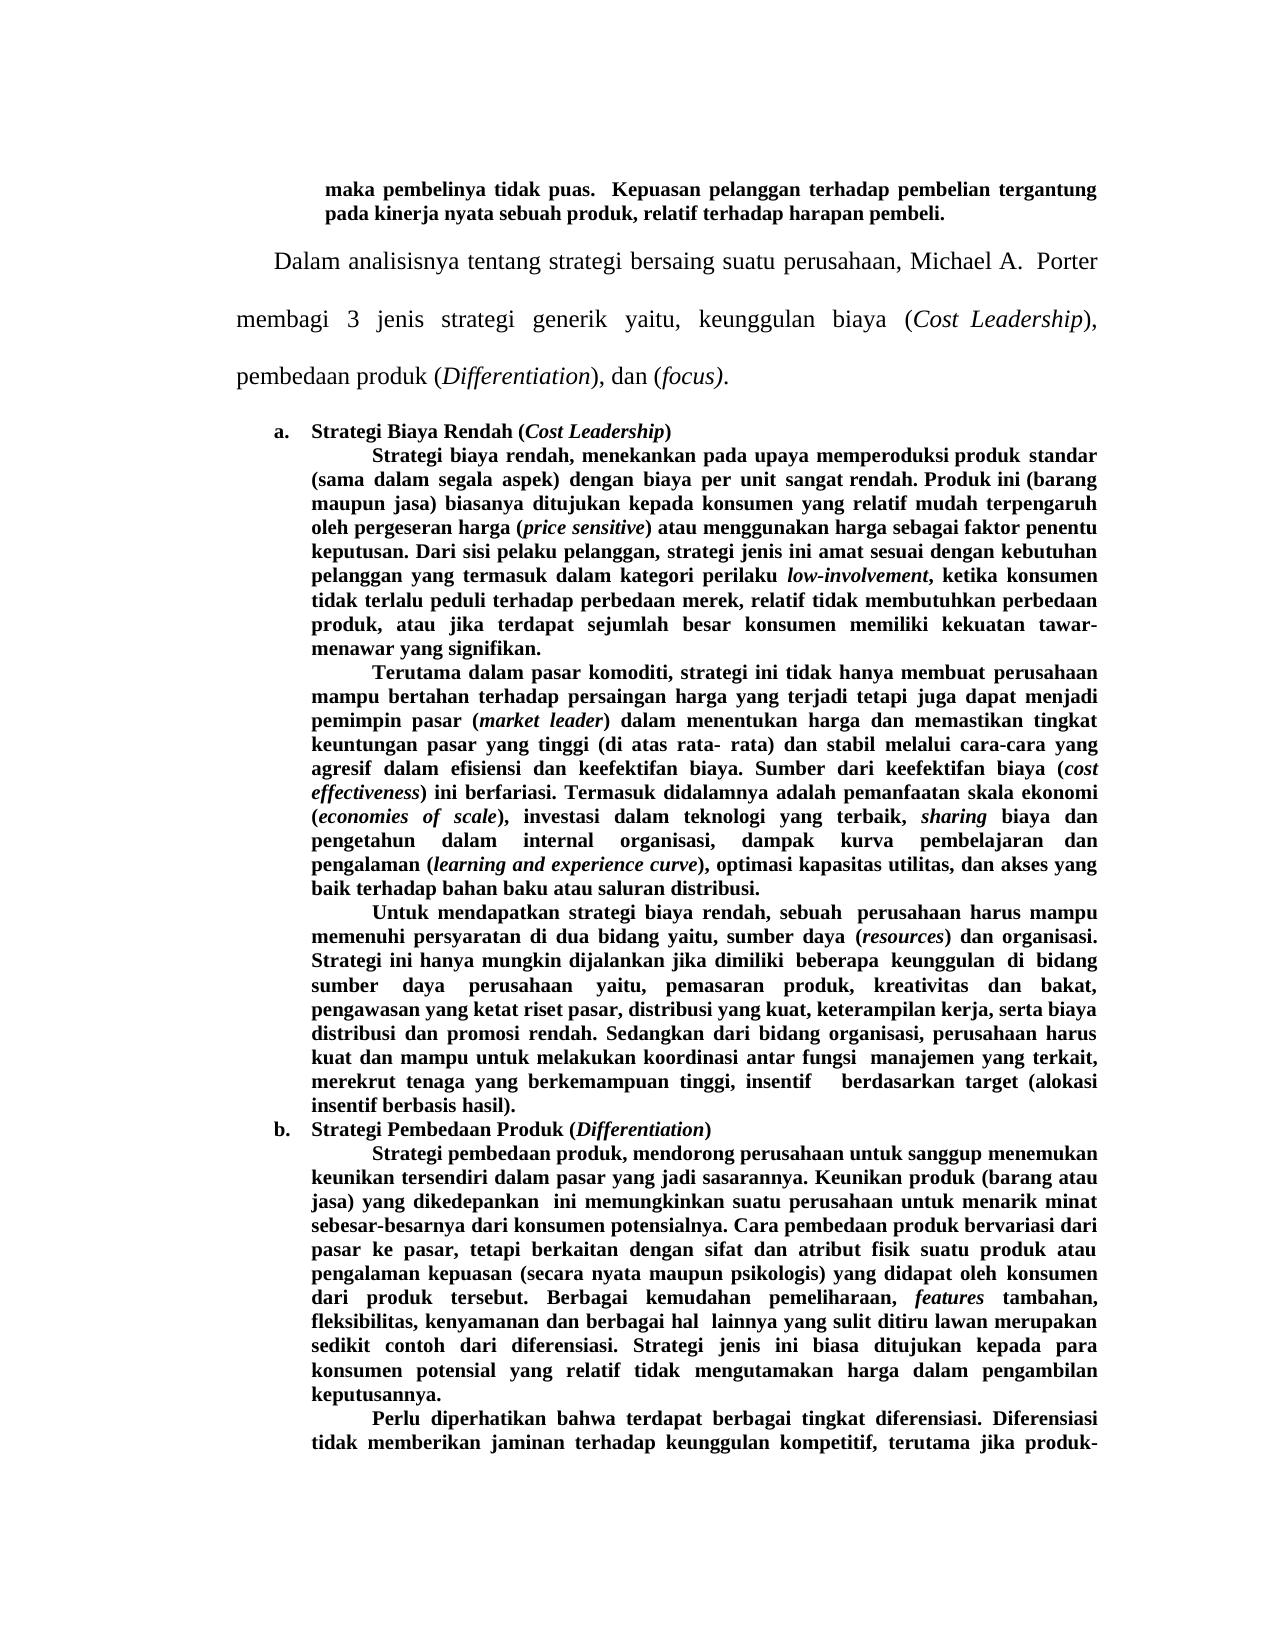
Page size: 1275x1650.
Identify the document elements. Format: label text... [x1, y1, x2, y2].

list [311, 1406, 1098, 1454]
list Strategi biaya rendah, menekankan pada upaya memperoduksi produk standar (sama dalam segala aspek) dengan biaya per unit sangat rendah. Produk ini (barang maupun jasa) biasanya ditujukan kepada konsumen yang relatif mudah terpengaruh oleh pergeseran harga (price sensitive) atau menggunakan harga sebagai faktor penentu keputusan. Dari sisi pelaku pelanggan, strategi jenis ini amat sesuai dengan kebutuhan pelanggan yang termasuk dalam kategori perilaku low-involvement, ketika konsumen tidak terlalu peduli terhadap perbedaan merek, relatif tidak membutuhkan perbedaan produk, atau jika terdapat sejumlah besar konsumen memiliki kekuatan tawar-menawar yang signifikan. [311, 443, 1098, 660]
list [325, 177, 1098, 225]
text Dalam analisisnya tentang strategi bersaing suatu perusahaan, Michael A. Porter membagi 3 jenis strategi generik yaitu, keunggulan biaya (Cost Leadership), pembedaan produk (Differentiation), dan (focus). [236, 246, 1098, 390]
list Untuk mendapatkan strategi biaya rendah, sebuah perusahaan harus mampu memenuhi persyaratan di dua bidang yaitu, sumber daya (resources) dan organisasi. Strategi ini hanya mungkin dijalankan jika dimiliki beberapa keunggulan di bidang sumber daya perusahaan yaitu, pemasaran produk, kreativitas dan bakat, pengawasan yang ketat riset pasar, distribusi yang kuat, keterampilan kerja, serta biaya distribusi dan promosi rendah. Sedangkan dari bidang organisasi, perusahaan harus kuat dan mampu untuk melakukan koordinasi antar fungsi manajemen yang terkait, merekrut tenaga yang berkemampuan tinggi, insentif berdasarkan target (alokasi insentif berbasis hasil). [311, 900, 1098, 1117]
list Terutama dalam pasar komoditi, strategi ini tidak hanya membuat perusahaan mampu bertahan terhadap persaingan harga yang terjadi tetapi juga dapat menjadi pemimpin pasar (market leader) dalam menentukan harga dan memastikan tingkat keuntungan pasar yang tinggi (di atas rata- rata) dan stabil melalui cara-cara yang agresif dalam efisiensi dan keefektifan biaya. Sumber dari keefektifan biaya (cost effectiveness) ini berfariasi. Termasuk didalamnya adalah pemanfaatan skala ekonomi (economies of scale), investasi dalam teknologi yang terbaik, sharing biaya dan pengetahun dalam internal organisasi, dampak kurva pembelajaran dan pengalaman (learning and experience curve), optimasi kapasitas utilitas, dan akses yang baik terhadap bahan baku atau saluran distribusi. [311, 660, 1098, 900]
list Strategi pembedaan produk, mendorong perusahaan untuk sanggup menemukan keunikan tersendiri dalam pasar yang jadi sasarannya. Keunikan produk (barang atau jasa) yang dikedepankan ini memungkinkan suatu perusahaan untuk menarik minat sebesar-besarnya dari konsumen potensialnya. Cara pembedaan produk bervariasi dari pasar ke pasar, tetapi berkaitan dengan sifat dan atribut fisik suatu produk atau pengalaman kepuasan (secara nyata maupun psikologis) yang didapat oleh konsumen dari produk tersebut. Berbagai kemudahan pemeliharaan, features tambahan, fleksibilitas, kenyamanan dan berbagai hal lainnya yang sulit ditiru lawan merupakan sedikit contoh dari diferensiasi. Strategi jenis ini biasa ditujukan kepada para konsumen potensial yang relatif tidak mengutamakan harga dalam pengambilan keputusannya. [311, 1141, 1098, 1406]
list Strategi Pembedaan Produk (Differentiation) [274, 1117, 1098, 1141]
list Strategi Biaya Rendah (Cost Leadership) [274, 419, 1098, 443]
